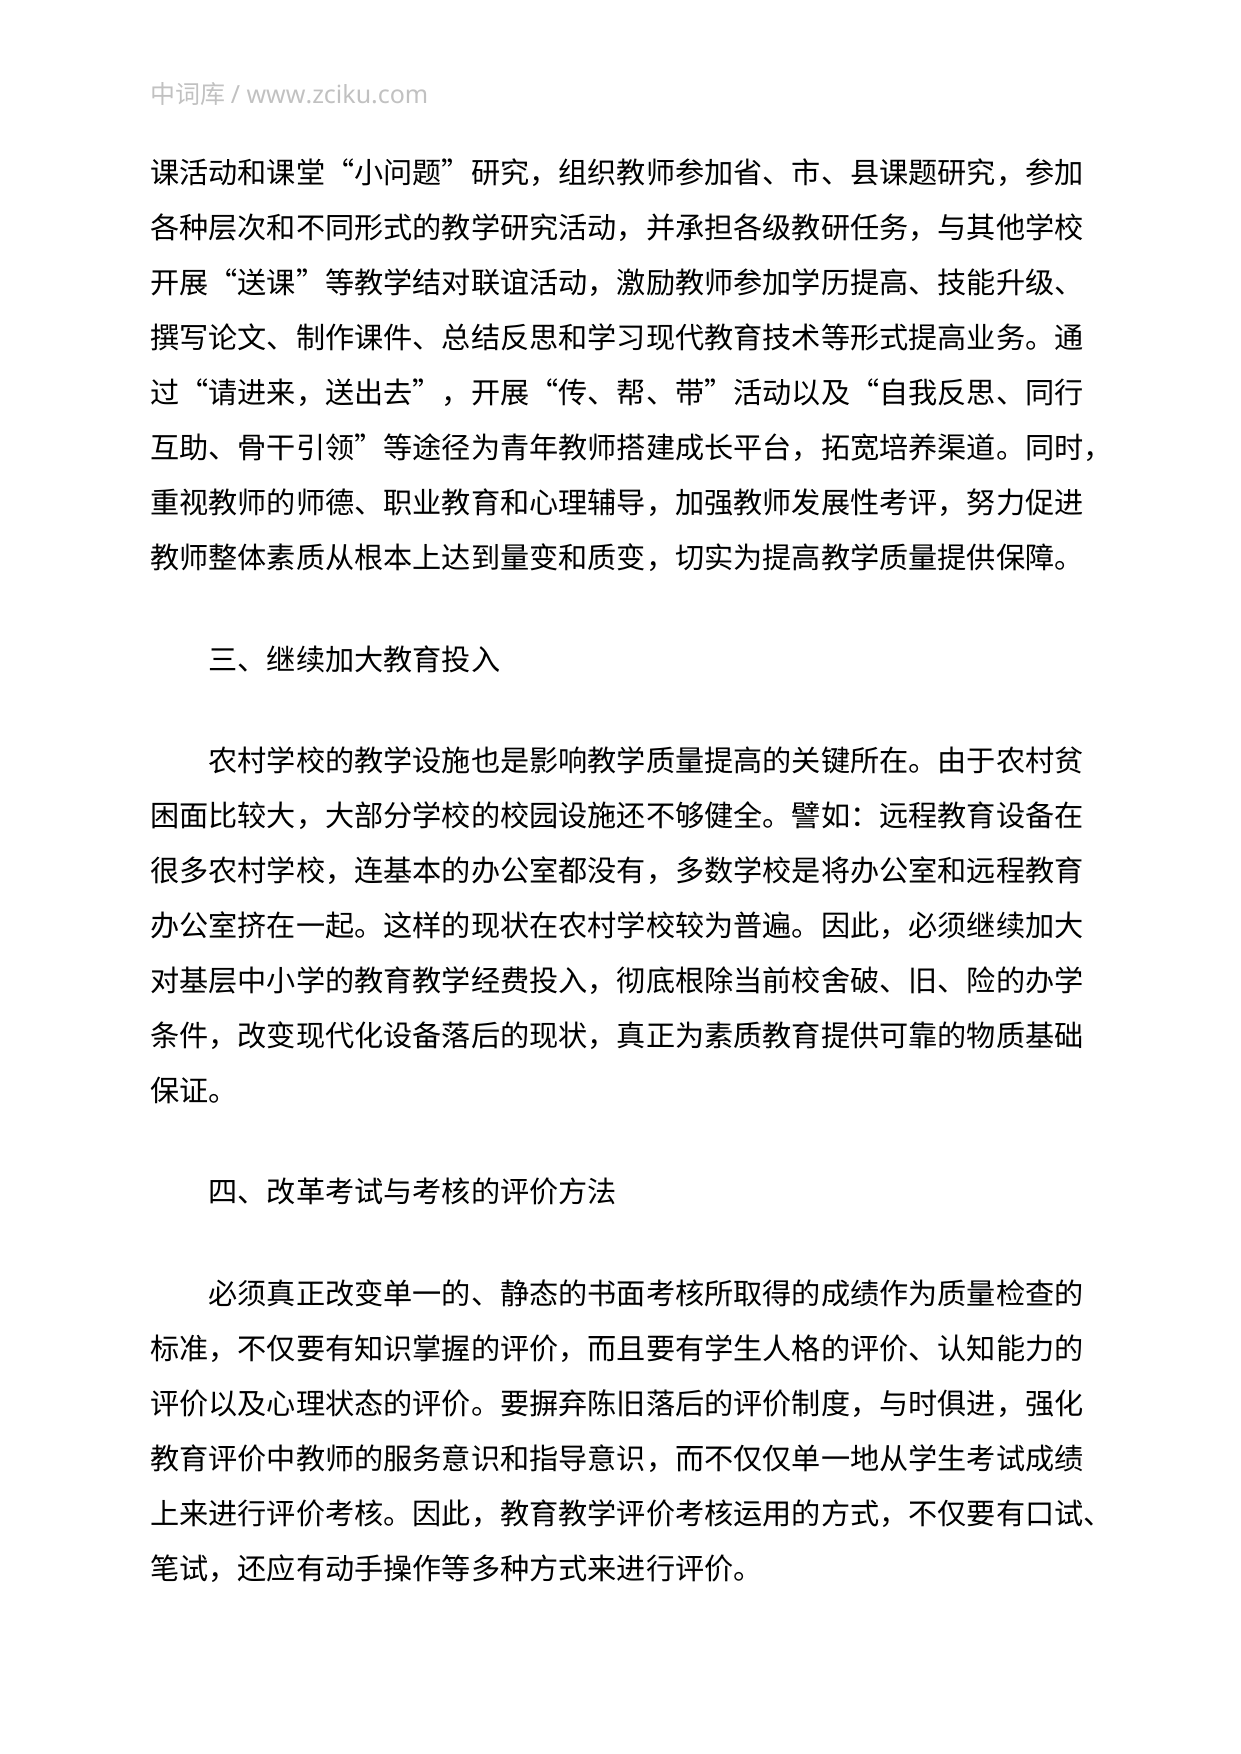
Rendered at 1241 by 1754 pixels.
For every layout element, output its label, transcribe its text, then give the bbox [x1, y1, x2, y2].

text 三、继续加大教育投入 [150, 636, 1090, 678]
text 四、改革考试与考核的评价方法 [150, 1169, 1090, 1211]
text 农村学校的教学设施也是影响教学质量提高的关键所在。由于农村贫困面比较大，大部分学校的校园设施还不够健全。譬如：远程教育设备在很多农村学校，连基本的办公室都没有，多数学校是将办公室和远程教育办公室挤在一起。这样的现状在农村学校较为普遍。因此，必须继续加大对基层中小学的教育教学经费投入，彻底根除当前校舍破、旧、险的办学条件，改变现代化设备落后的现状，真正为素质教育提供可靠的物质基础保证。 [150, 738, 1090, 1109]
text 必须真正改变单一的、静态的书面考核所取得的成绩作为质量检查的标准，不仅要有知识掌握的评价，而且要有学生人格的评价、认知能力的评价以及心理状态的评价。要摒弃陈旧落后的评价制度，与时俱进，强化教育评价中教师的服务意识和指导意识，而不仅仅单一地从学生考试成绩上来进行评价考核。因此，教育教学评价考核运用的方式，不仅要有口试、笔试，还应有动手操作等多种方式来进行评价。 [150, 1271, 1090, 1587]
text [150, 150, 1090, 577]
